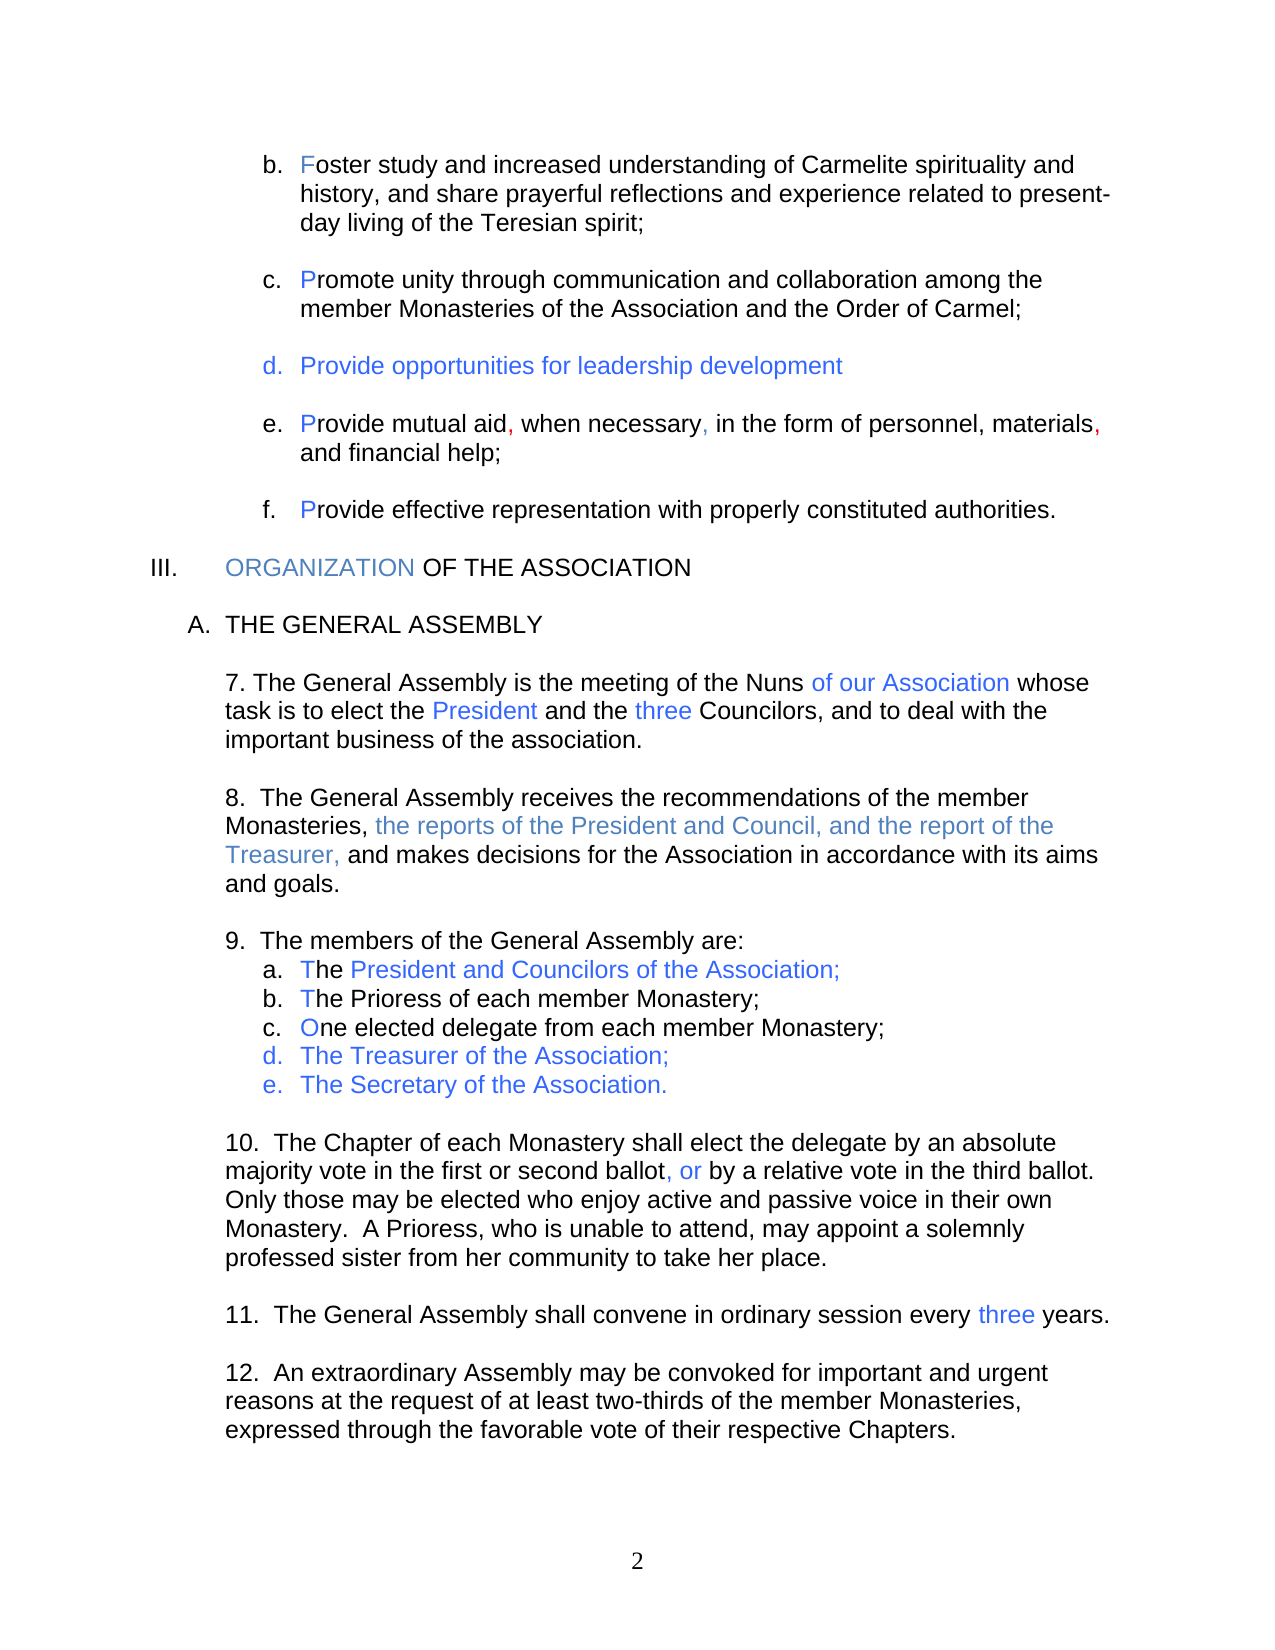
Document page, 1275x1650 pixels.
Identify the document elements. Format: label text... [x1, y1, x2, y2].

list 8. The General Assembly receives the recommendations of the member Monasteries, the reports of the President and Council, and the report of the Treasurer, and makes decisions for the Association in accordance with its aims and goals. [225, 782, 1125, 897]
text 12. An extraordinary Assembly may be convoked for important and urgent reasons at the request of at least two-thirds of the member Monasteries, expressed through the favorable vote of their respective Chapters. [225, 1357, 1125, 1444]
list THE GENERAL ASSEMBLY [187, 610, 1125, 639]
list The Treasurer of the Association; [262, 1041, 1125, 1070]
list Provide mutual aid, when necessary, in the form of personnel, materials, and financial help; [262, 409, 1125, 466]
text III. ORGANIZATION OF THE ASSOCIATION [150, 552, 1125, 581]
list Provide opportunities for leadership development [262, 351, 1125, 380]
list Foster study and increased understanding of Carmelite spirituality and history, and share prayerful reflections and experience related to present-day living of the Teresian spirit; [262, 150, 1125, 236]
text 11. The General Assembly shall convene in ordinary session every three years. [225, 1300, 1125, 1329]
list The Prioress of each member Monastery; [262, 984, 1125, 1012]
list Promote unity through communication and collaboration among the member Monasteries of the Association and the Order of Carmel; [262, 265, 1125, 322]
list Provide effective representation with properly constituted authorities. [262, 495, 1125, 524]
list 9. The members of the General Assembly are: [225, 926, 1125, 955]
text 10. The Chapter of each Monastery shall elect the delegate by an absolute majority vote in the first or second ballot, or by a relative vote in the third ballot. Only those may be elected who enjoy active and passive voice in their own Monastery. A Prioress, who is unable to attend, may appoint a solemnly professed sister from her community to take her place. [225, 1127, 1125, 1271]
list The President and Councilors of the Association; [262, 955, 1125, 984]
list The Secretary of the Association. [262, 1070, 1125, 1099]
list One elected delegate from each member Monastery; [262, 1012, 1125, 1041]
list 7. The General Assembly is the meeting of the Nuns of our Association whose task is to elect the President and the three Councilors, and to deal with the important business of the association. [225, 667, 1125, 754]
